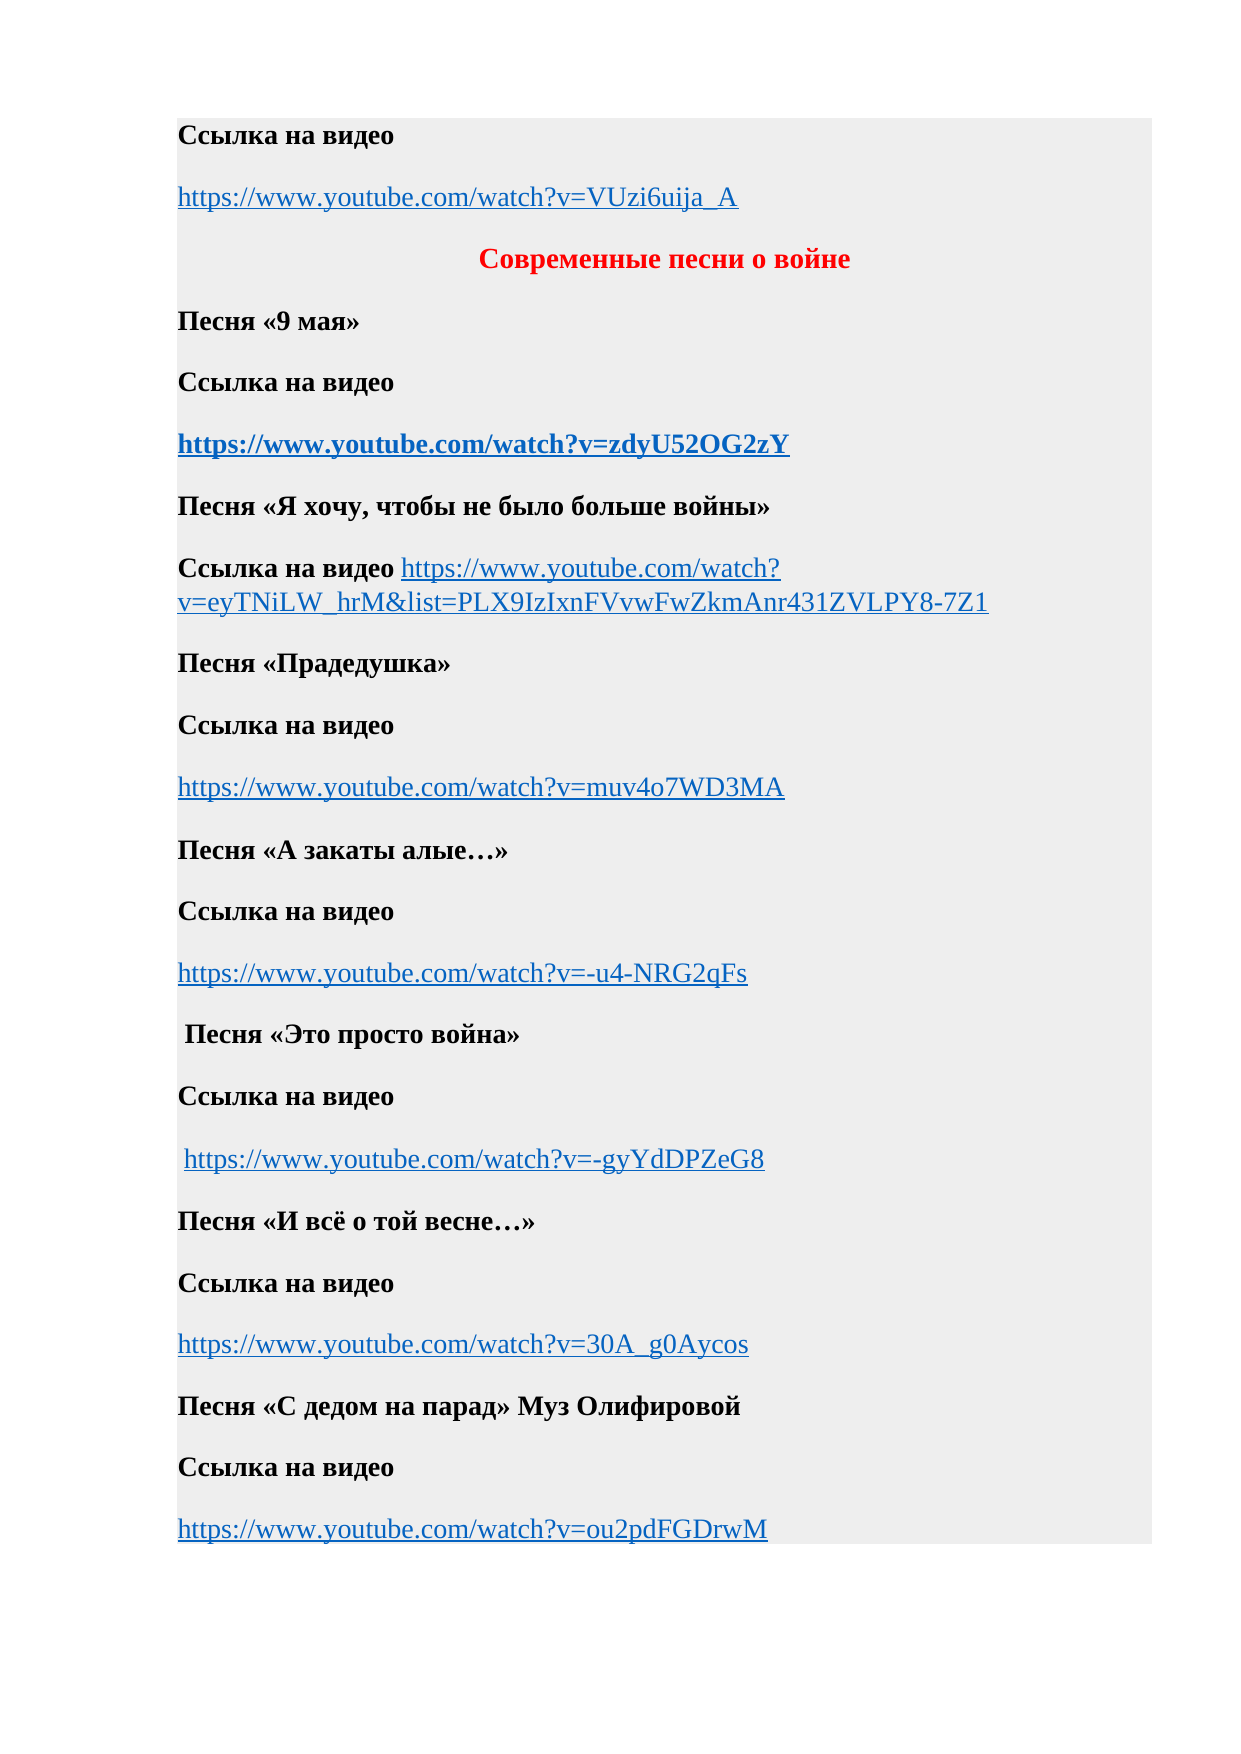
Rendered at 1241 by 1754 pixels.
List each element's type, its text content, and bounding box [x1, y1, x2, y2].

text https://www.youtube.com/watch?v=zdyU52OG2zY [177, 427, 1152, 459]
text Песня «А закаты алые…» [177, 833, 1152, 865]
text Ссылка на видео [177, 1079, 1152, 1111]
text https://www.youtube.com/watch?v=VUzi6uija_A [177, 180, 1152, 212]
text https://www.youtube.com/watch?v=-gyYdDPZeG8 [177, 1141, 1152, 1175]
text Песня «Я хочу, чтобы не было больше войны» [177, 489, 1152, 521]
text Ссылка на видео [177, 1450, 1152, 1483]
text Песня «Это просто война» [177, 1017, 1152, 1050]
text https://www.youtube.com/watch?v=ou2pdFGDrwM [177, 1512, 1152, 1544]
text Ссылка на видео [177, 708, 1152, 740]
text Песня «9 мая» [177, 304, 1152, 336]
text Песня «И всё о той весне…» [177, 1204, 1152, 1237]
text https://www.youtube.com/watch?v=-u4-NRG2qFs [177, 956, 1152, 988]
text Ссылка на видео [177, 118, 1152, 151]
text Ссылка на видео https://www.youtube.com/watch?v=eyTNiLW_hrM&list=PLX9IzIxnFVvwFwZkmAnr431ZVLPY8-7Z1 [177, 550, 1152, 617]
text https://www.youtube.com/watch?v=30A_g0Aycos [177, 1327, 1152, 1360]
text Современные песни о войне [177, 241, 1152, 275]
text Ссылка на видео [177, 894, 1152, 927]
text Песня «С дедом на парад» Муз Олифировой [177, 1389, 1152, 1421]
text Ссылка на видео [177, 366, 1152, 398]
text Ссылка на видео [177, 1266, 1152, 1298]
text Песня «Прадедушка» [177, 646, 1152, 678]
text https://www.youtube.com/watch?v=muv4o7WD3MA [177, 769, 1152, 804]
